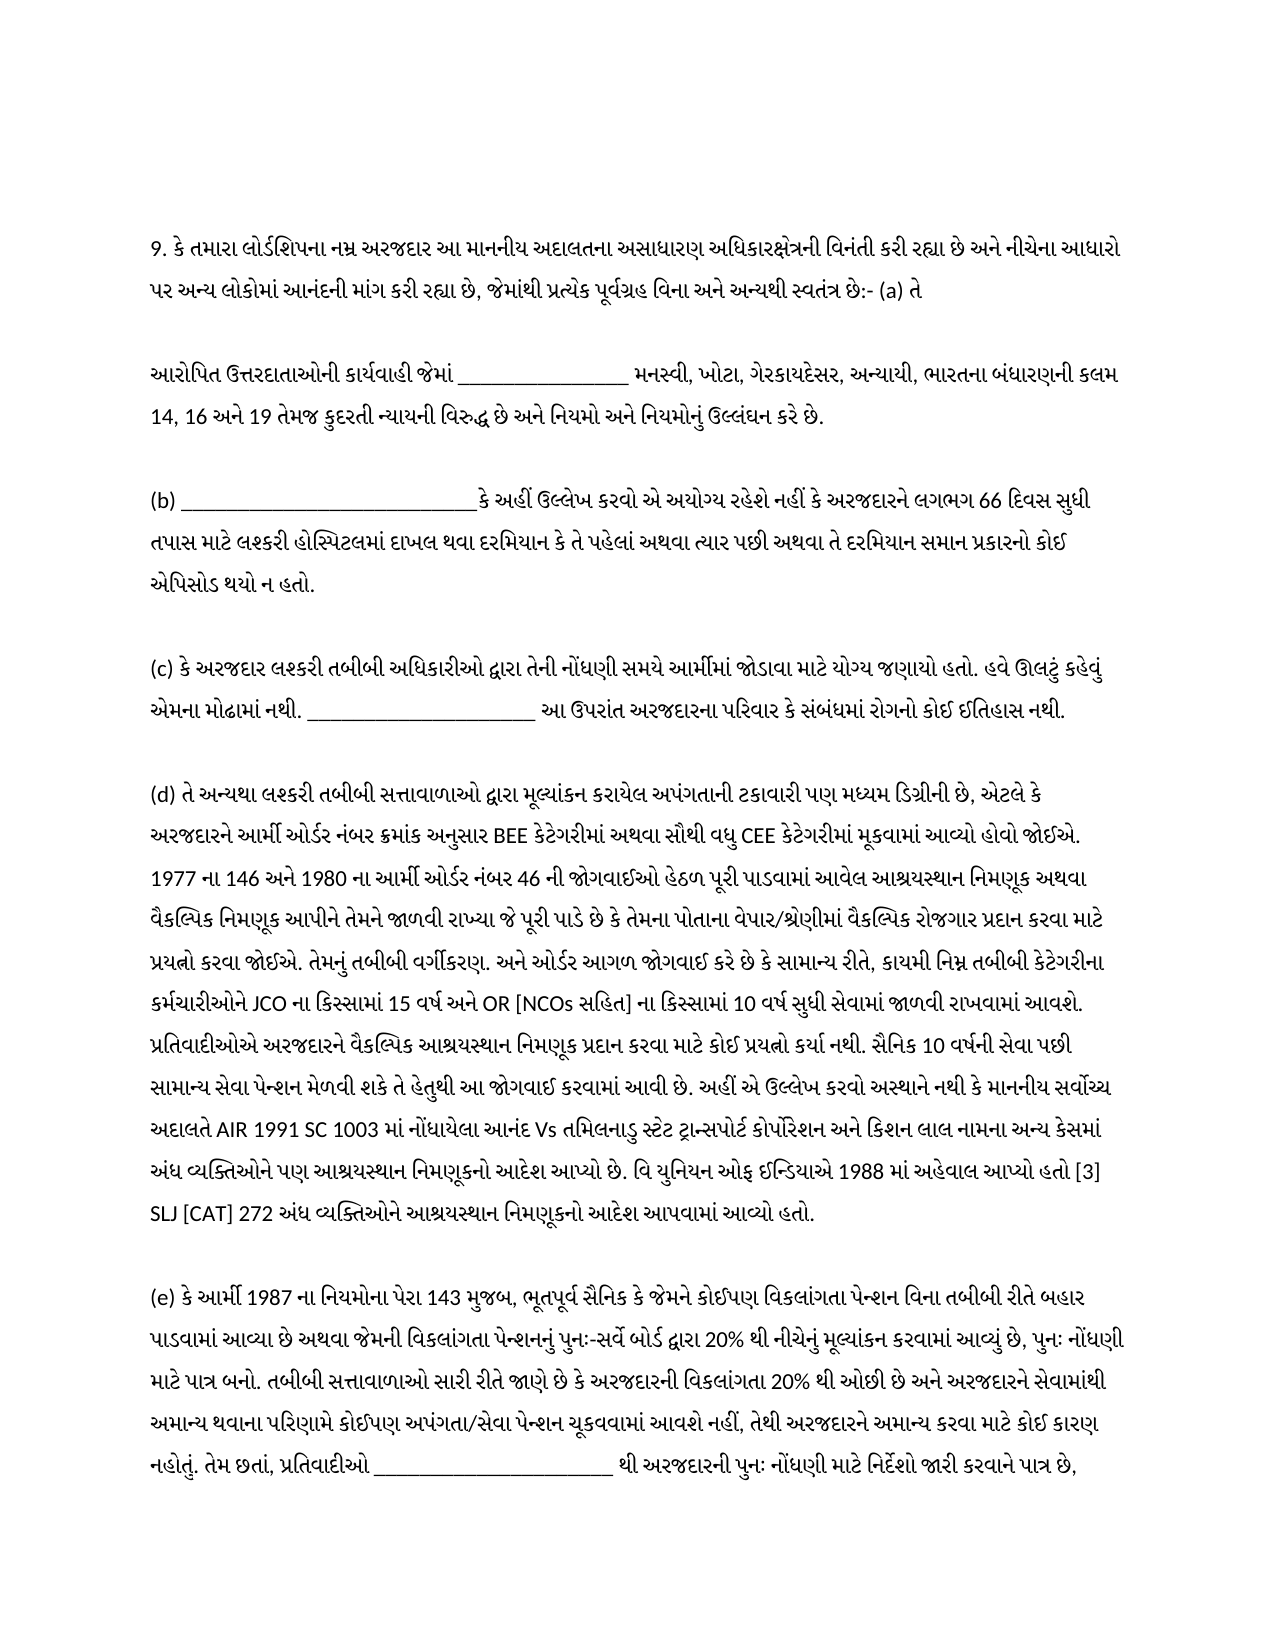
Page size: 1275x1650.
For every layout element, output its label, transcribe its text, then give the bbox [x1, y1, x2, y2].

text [150, 1283, 1125, 1479]
text 9. કે તમારા લોર્ડશિપના નમ્ર અરજદાર આ માનનીય અદાલતના અસાધારણ અધિકારક્ષેત્રની વિનંતી કરી રહ્યા છે અને નીચેના આધારો પર અન્ય લોકોમાં આનંદની માંગ કરી રહ્યા છે, જેમાંથી પ્રત્યેક પૂર્વગ્રહ વિના અને અન્યથી સ્વતંત્ર છે:- (a) તે આરોપિત ઉત્તરદાતાઓની કાર્યવાહી જેમાં _______________ મનસ્વી, ખોટા, ગેરકાયદેસર, અન્યાયી, ભારતના બંધારણની કલમ 14, 16 અને 19 તેમજ કુદરતી ન્યાયની વિરુદ્ધ છે અને નિયમો અને નિયમોનું ઉલ્લંઘન કરે છે. [150, 150, 1125, 472]
text (d) તે અન્યથા લશ્કરી તબીબી સત્તાવાળાઓ દ્વારા મૂલ્યાંકન કરાયેલ અપંગતાની ટકાવારી પણ મધ્યમ ડિગ્રીની છે, એટલે કે અરજદારને આર્મી ઓર્ડર નંબર ક્રમાંક અનુસાર BEE કેટેગરીમાં અથવા સૌથી વધુ CEE કેટેગરીમાં મૂકવામાં આવ્યો હોવો જોઈએ. 1977 ના 146 અને 1980 ના આર્મી ઓર્ડર નંબર 46 ની જોગવાઈઓ હેઠળ પૂરી પાડવામાં આવેલ આશ્રયસ્થાન નિમણૂક અથવા વૈકલ્પિક નિમણૂક આપીને તેમને જાળવી રાખ્યા જે પૂરી પાડે છે કે તેમના પોતાના વેપાર/શ્રેણીમાં વૈકલ્પિક રોજગાર પ્રદાન કરવા માટે પ્રયત્નો કરવા જોઈએ. તેમનું તબીબી વર્ગીકરણ. અને ઓર્ડર આગળ જોગવાઈ કરે છે કે સામાન્ય રીતે, કાયમી નિમ્ન તબીબી કેટેગરીના કર્મચારીઓને JCO ના કિસ્સામાં 15 વર્ષ અને OR [NCOs સહિત] ના કિસ્સામાં 10 વર્ષ સુધી સેવામાં જાળવી રાખવામાં આવશે. પ્રતિવાદીઓએ અરજદારને વૈકલ્પિક આશ્રયસ્થાન નિમણૂક પ્રદાન કરવા માટે કોઈ પ્રયત્નો કર્યા નથી. સૈનિક 10 વર્ષની સેવા પછી સામાન્ય સેવા પેન્શન મેળવી શકે તે હેતુથી આ જોગવાઈ કરવામાં આવી છે. અહીં એ ઉલ્લેખ કરવો અસ્થાને નથી કે માનનીય સર્વોચ્ચ અદાલતે AIR 1991 SC 1003 માં નોંધાયેલા આનંદ Vs તમિલનાડુ સ્ટેટ ટ્રાન્સપોર્ટ કોર્પોરેશન અને કિશન લાલ નામના અન્ય કેસમાં અંધ વ્યક્તિઓને પણ આશ્રયસ્થાન નિમણૂકનો આદેશ આપ્યો છે. વિ યુનિયન ઓફ ઈન્ડિયાએ 1988 માં અહેવાલ આપ્યો હતો [3] SLJ [CAT] 272 અંધ વ્યક્તિઓને આશ્રયસ્થાન નિમણૂકનો આદેશ આપવામાં આવ્યો હતો. [150, 780, 1125, 1269]
text (c) કે અરજદાર લશ્કરી તબીબી અધિકારીઓ દ્વારા તેની નોંધણી સમયે આર્મીમાં જોડાવા માટે યોગ્ય જણાયો હતો. હવે ઊલટું કહેવું એમના મોઢામાં નથી. ____________________ આ ઉપરાંત અરજદારના પરિવાર કે સંબંધમાં રોગનો કોઈ ઈતિહાસ નથી. [150, 654, 1125, 766]
text (b) __________________________કે અહીં ઉલ્લેખ કરવો એ અયોગ્ય રહેશે નહીં કે અરજદારને લગભગ 66 દિવસ સુધી તપાસ માટે લશ્કરી હોસ્પિટલમાં દાખલ થવા દરમિયાન કે તે પહેલાં અથવા ત્યાર પછી અથવા તે દરમિયાન સમાન પ્રકારનો કોઈ એપિસોડ થયો ન હતો. [150, 486, 1125, 640]
